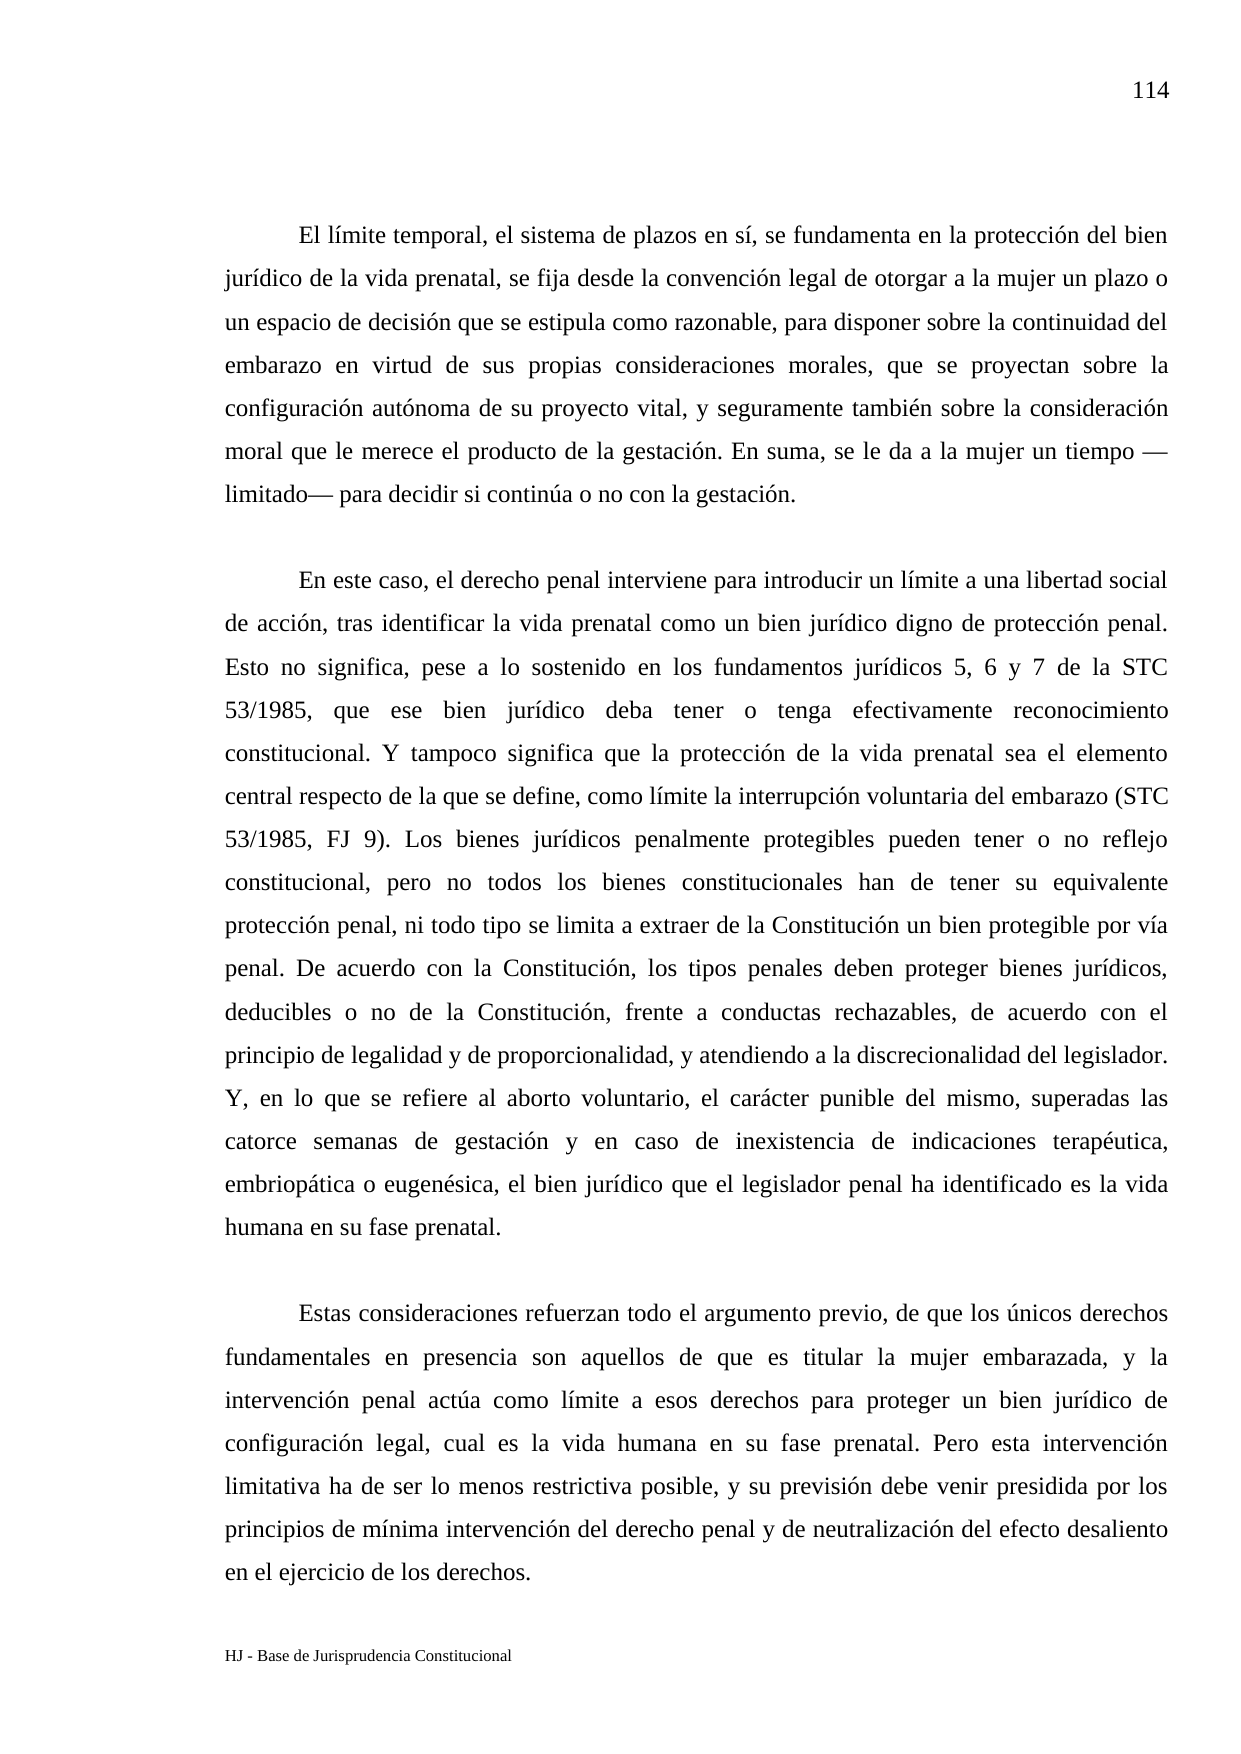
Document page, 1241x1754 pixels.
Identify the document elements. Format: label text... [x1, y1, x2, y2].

text El límite temporal, el sistema de plazos en sí, se fundamenta en la protección del bien jurídico de la vida prenatal, se fija desde la convención legal de otorgar a la mujer un plazo o un espacio de decisión que se estipula como razonable, para disponer sobre la continuidad del embarazo en virtud de sus propias consideraciones morales, que se proyectan sobre la configuración autónoma de su proyecto vital, y seguramente también sobre la consideración moral que le merece el producto de la gestación. En suma, se le da a la mujer un tiempo —limitado— para decidir si continúa o no con la gestación. [224, 220, 1169, 508]
text Estas consideraciones refuerzan todo el argumento previo, de que los únicos derechos fundamentales en presencia son aquellos de que es titular la mujer embarazada, y la intervención penal actúa como límite a esos derechos para proteger un bien jurídico de configuración legal, cual es la vida humana en su fase prenatal. Pero esta intervención limitativa ha de ser lo menos restrictiva posible, y su previsión debe venir presidida por los principios de mínima intervención del derecho penal y de neutralización del efecto desaliento en el ejercicio de los derechos. [224, 1298, 1169, 1586]
text En este caso, el derecho penal interviene para introducir un límite a una libertad social de acción, tras identificar la vida prenatal como un bien jurídico digno de protección penal. Esto no significa, pese a lo sostenido en los fundamentos jurídicos 5, 6 y 7 de la STC 53/1985, que ese bien jurídico deba tener o tenga efectivamente reconocimiento constitucional. Y tampoco significa que la protección de la vida prenatal sea el elemento central respecto de la que se define, como límite la interrupción voluntaria del embarazo (STC 53/1985, FJ 9). Los bienes jurídicos penalmente protegibles pueden tener o no reflejo constitucional, pero no todos los bienes constitucionales han de tener su equivalente protección penal, ni todo tipo se limita a extraer de la Constitución un bien protegible por vía penal. De acuerdo con la Constitución, los tipos penales deben proteger bienes jurídicos, deducibles o no de la Constitución, frente a conductas rechazables, de acuerdo con el principio de legalidad y de proporcionalidad, y atendiendo a la discrecionalidad del legislador. Y, en lo que se refiere al aborto voluntario, el carácter punible del mismo, superadas las catorce semanas de gestación y en caso de inexistencia de indicaciones terapéutica, embriopática o eugenésica, el bien jurídico que el legislador penal ha identificado es la vida humana en su fase prenatal. [224, 565, 1169, 1241]
